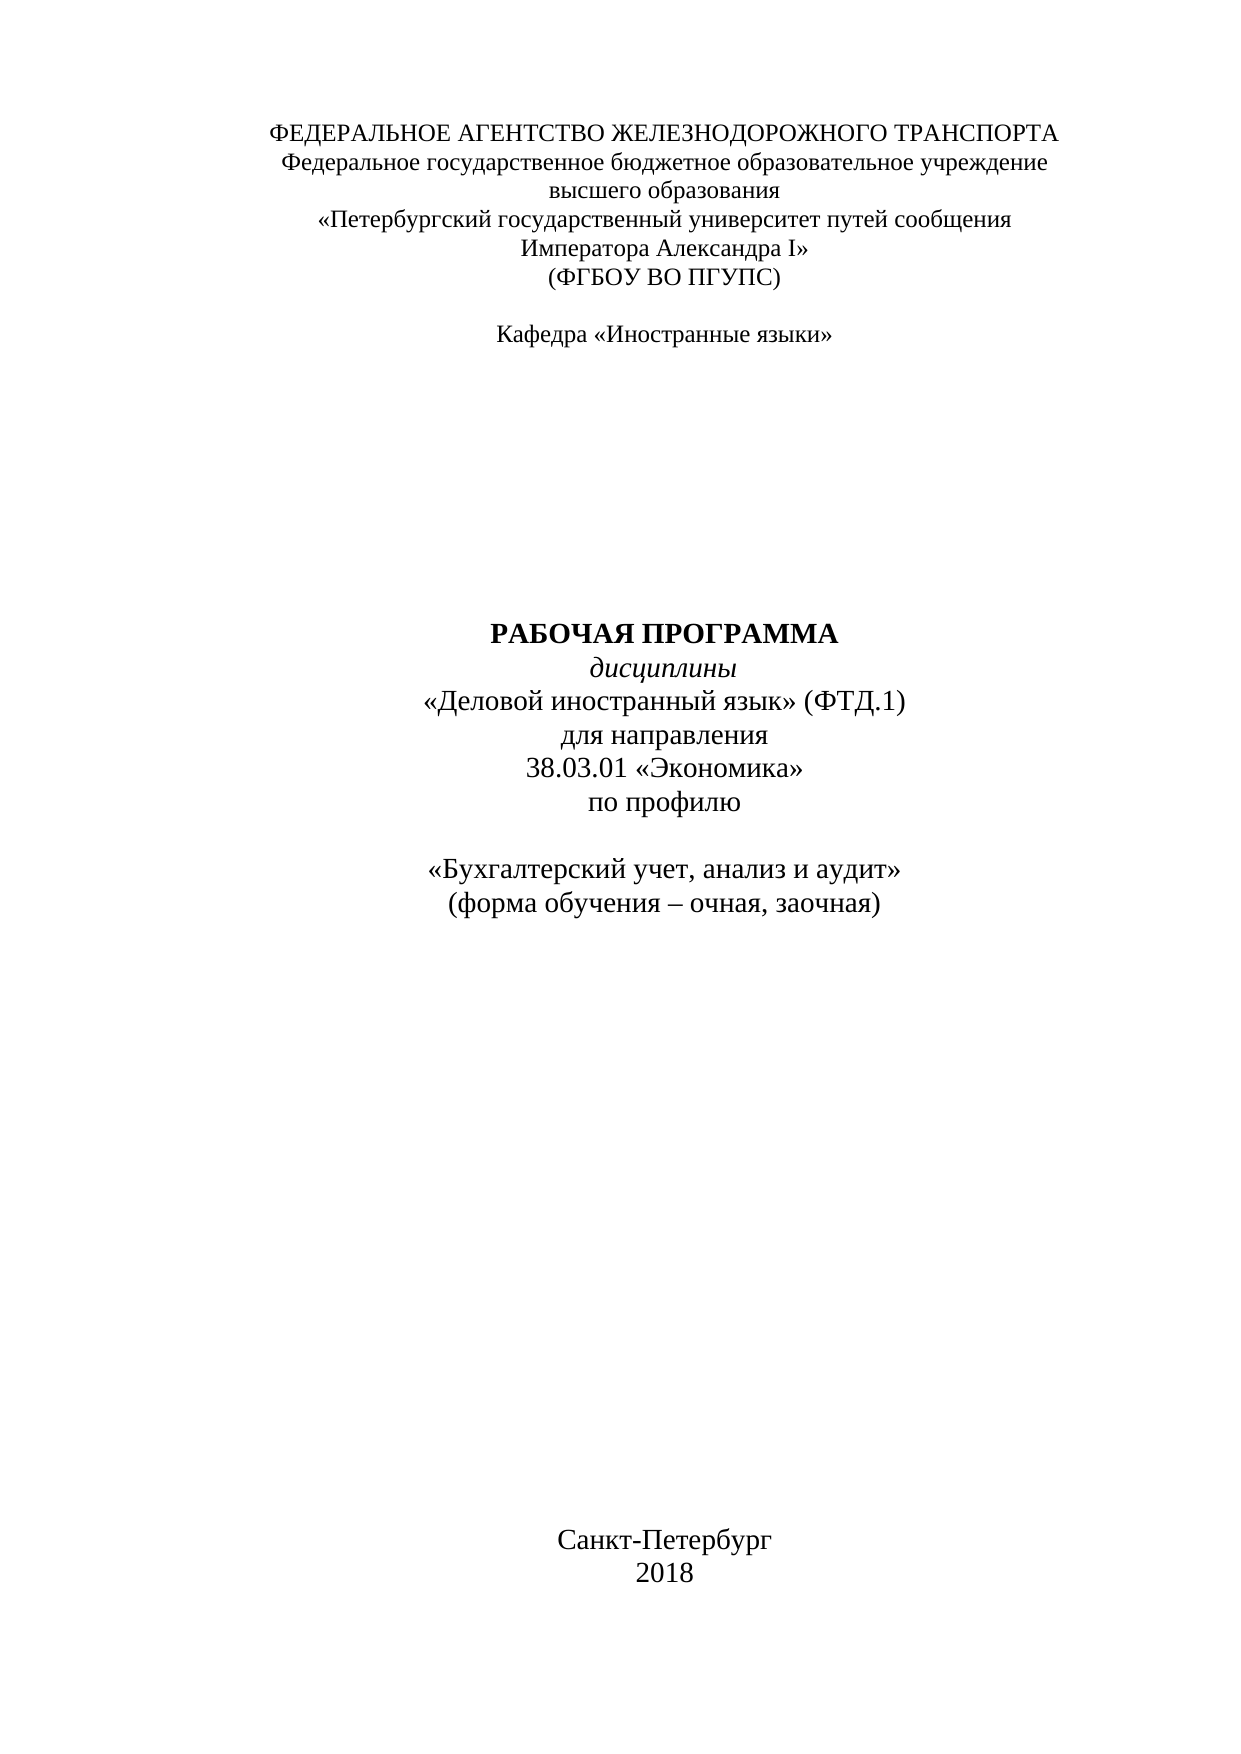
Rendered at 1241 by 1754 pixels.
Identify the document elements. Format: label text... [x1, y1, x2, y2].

text (форма обучения – очная, заочная) [177, 885, 1152, 918]
text по профилю [177, 784, 1152, 818]
text (ФГБОУ ВО ПГУПС) [177, 262, 1152, 291]
text «Петербургский государственный университет путей сообщения [177, 204, 1152, 233]
text ФЕДЕРАЛЬНОЕ АГЕНТСТВО ЖЕЛЕЗНОДОРОЖНОГО ТРАНСПОРТА [177, 118, 1152, 147]
text 38.03.01 «Экономика» [177, 751, 1152, 784]
text дисциплины [177, 650, 1152, 683]
text «Деловой иностранный язык» (ФТД.1) [177, 683, 1152, 717]
text Санкт-Петербург [177, 1522, 1152, 1556]
text РАБОЧАЯ ПРОГРАММА [177, 616, 1152, 650]
text для направления [177, 717, 1152, 751]
text высшего образования [177, 176, 1152, 204]
text «Бухгалтерский учет, анализ и аудит» [177, 851, 1152, 885]
text 2018 [177, 1556, 1152, 1589]
text Императора Александра I» [177, 233, 1152, 262]
text Федеральное государственное бюджетное образовательное учреждение [177, 147, 1152, 176]
text Кафедра «Иностранные языки» [177, 319, 1152, 348]
